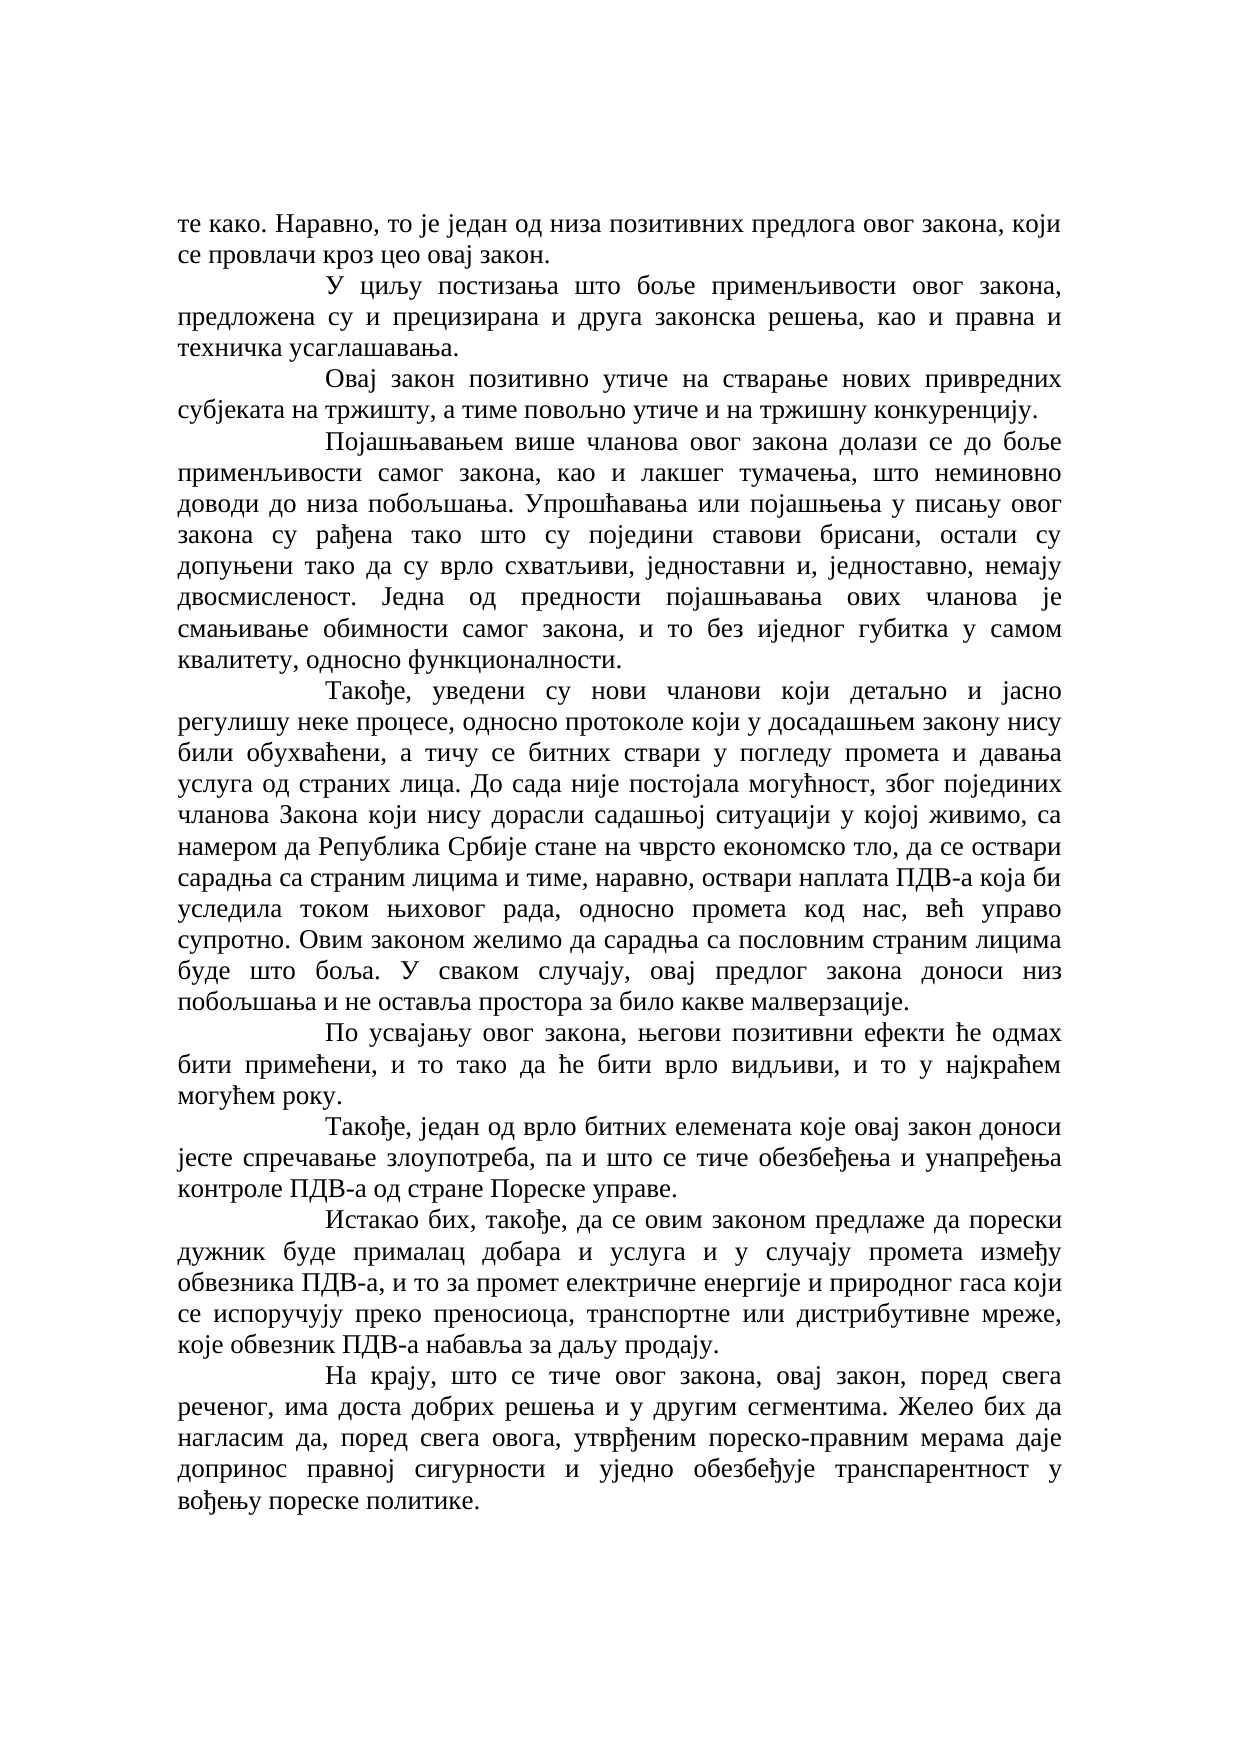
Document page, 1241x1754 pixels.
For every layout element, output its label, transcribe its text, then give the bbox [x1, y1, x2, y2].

text Истакао бих, такође, да се овим законом предлаже да порески дужник буде прималац добара и услуга и у случају промета између обвезника ПДВ-а, и то за промет електричне енергије и природног гаса који се испоручују преко преносиоца, транспортне или дистрибутивне мреже, које обвезник ПДВ-а набавља за даљу продају. [177, 1203, 1063, 1359]
text По усвајању овог закона, његови позитивни ефекти ће одмах бити примећени, и то тако да ће бити врло видљиви, и то у најкраћем могућем року. [177, 1017, 1063, 1110]
text На крају, што се тиче овог закона, овај закон, поред свега реченог, има доста добрих решења и у другим сегментима. Желео бих да нагласим да, поред свега овога, утврђеним пореско-правним мерама даје допринос правној сигурности и уједно обезбеђује транспарентност у вођењу пореске политике. [177, 1359, 1063, 1515]
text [177, 207, 1063, 269]
text Овај закон позитивно утиче на стварање нових привредних субјеката на тржишту, а тиме повољно утиче и на тржишну конкуренцију. [177, 362, 1063, 425]
text Појашњавањем више чланова овог закона долази се до боље применљивости самог закона, као и лакшег тумачења, што неминовно доводи до низа побољшања. Упрошћавања или појашњења у писању овог закона су рађена тако што су поједини ставови брисани, остали су допуњени тако да су врло схватљиви, једноставни и, једноставно, немају двосмисленост. Једна од предности појашњавања ових чланова је смањивање обимности самог закона, и то без иједног губитка у самом квалитету, односно функционалности. [177, 425, 1063, 674]
text У циљу постизања што боље применљивости овог закона, предложена су и прецизирана и друга законска решења, као и правна и техничка усаглашавања. [177, 269, 1063, 362]
text Такође, уведени су нови чланови који детаљно и јасно регулишу неке процесе, односно протоколе који у досадашњем закону нису били обухваћени, а тичу се битних ствари у погледу промета и давања услуга од страних лица. До сада није постојала могућност, због појединих чланова Закона који нису дорасли садашњој ситуацији у којој живимо, са намером да Република Србије стане на чврсто економско тло, да се оствари сарадња са страним лицима и тиме, наравно, оствари наплата ПДВ-а која би уследила током њиховог рада, односно промета код нас, већ управо супротно. Овим законом желимо да сарадња са пословним страним лицима буде што боља. У сваком случају, овај предлог закона доноси низ побољшања и не оставља простора за било какве малверзације. [177, 674, 1063, 1017]
text Такође, један од врло битних елемената које овај закон доноси јесте спречавање злоупотреба, па и што се тиче обезбеђења и унапређења контроле ПДВ-а од стране Пореске управе. [177, 1110, 1063, 1203]
